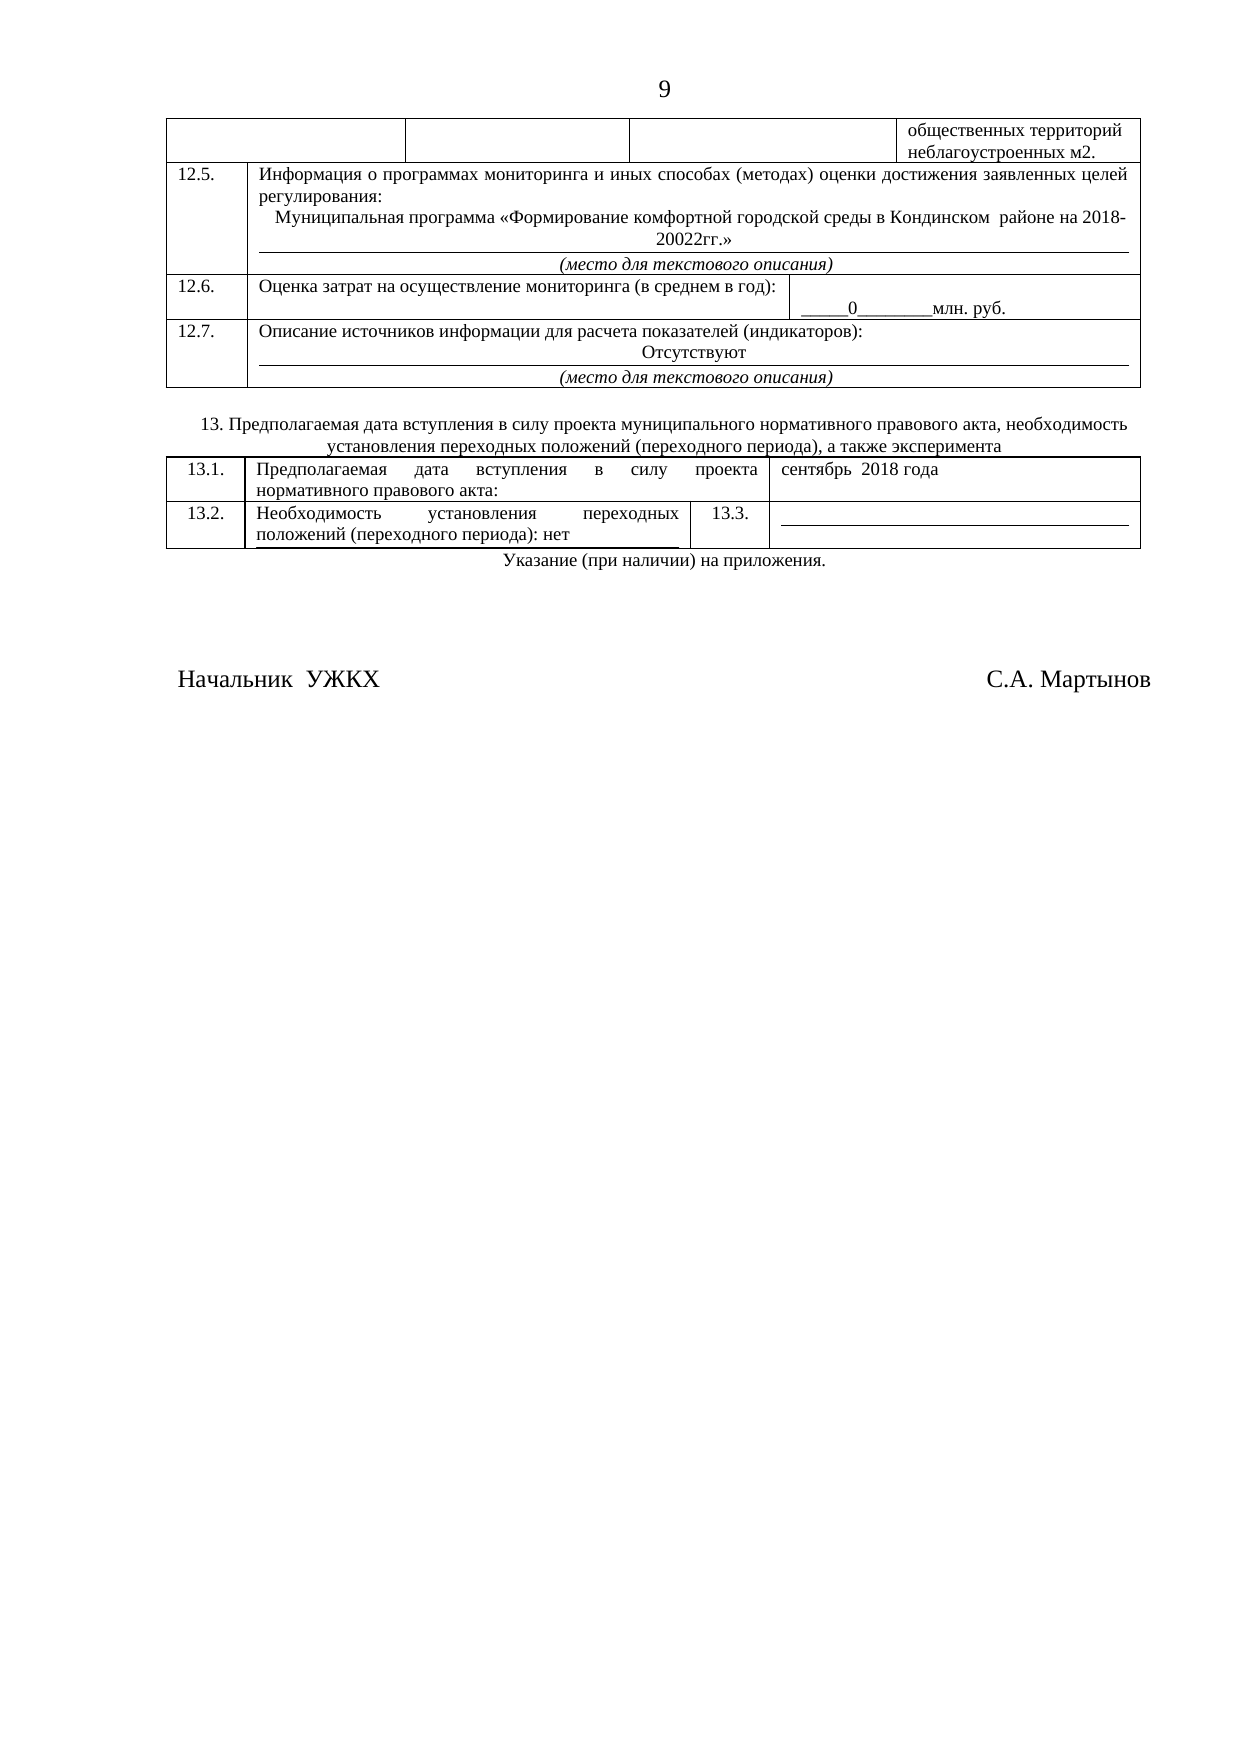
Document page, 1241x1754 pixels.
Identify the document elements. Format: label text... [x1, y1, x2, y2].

table_header 13.1. [167, 458, 244, 501]
table_cell Информация о программах мониторинга и иных способах (методах) оценки достижения заявленных целей регулирования: Муниципальная программа «Формирование комфортной городской среды в Кондинском районе на 2018-20022гг.» (место для текстового описания) [248, 163, 1140, 274]
table_cell 12.6. [167, 275, 247, 318]
table_cell Описание источников информации для расчета показателей (индикаторов): Отсутствуют (место для текстового описания) [248, 320, 1140, 387]
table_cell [167, 119, 405, 162]
text Начальник УЖКХ С.А. Мартынов [177, 664, 1152, 693]
table_cell 12.7. [167, 320, 247, 387]
table_cell 13.3. [691, 502, 769, 548]
table_cell 13.2. [167, 502, 244, 548]
table_cell % [630, 119, 896, 162]
table_cell Оценка затрат на осуществление мониторинга (в среднем в год): [248, 275, 789, 318]
table_cell Необходимость установления переходных положений (переходного периода): нет [246, 502, 690, 548]
table_cell _____0________млн. руб. [790, 275, 1140, 318]
table_header Предполагаемая дата вступления в силу проекта нормативного правового акта: [246, 458, 769, 501]
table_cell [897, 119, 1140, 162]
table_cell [406, 119, 629, 162]
text 13. Предполагаемая дата вступления в силу проекта муниципального нормативного правового акта, необходимость установления переходных положений (переходного периода), а также эксперимента [177, 413, 1152, 456]
table_cell [770, 502, 1140, 548]
text Указание (при наличии) на приложения. [177, 549, 1152, 571]
table_header сентябрь 2018 года [770, 458, 1140, 501]
table_cell 12.5. [167, 163, 247, 274]
